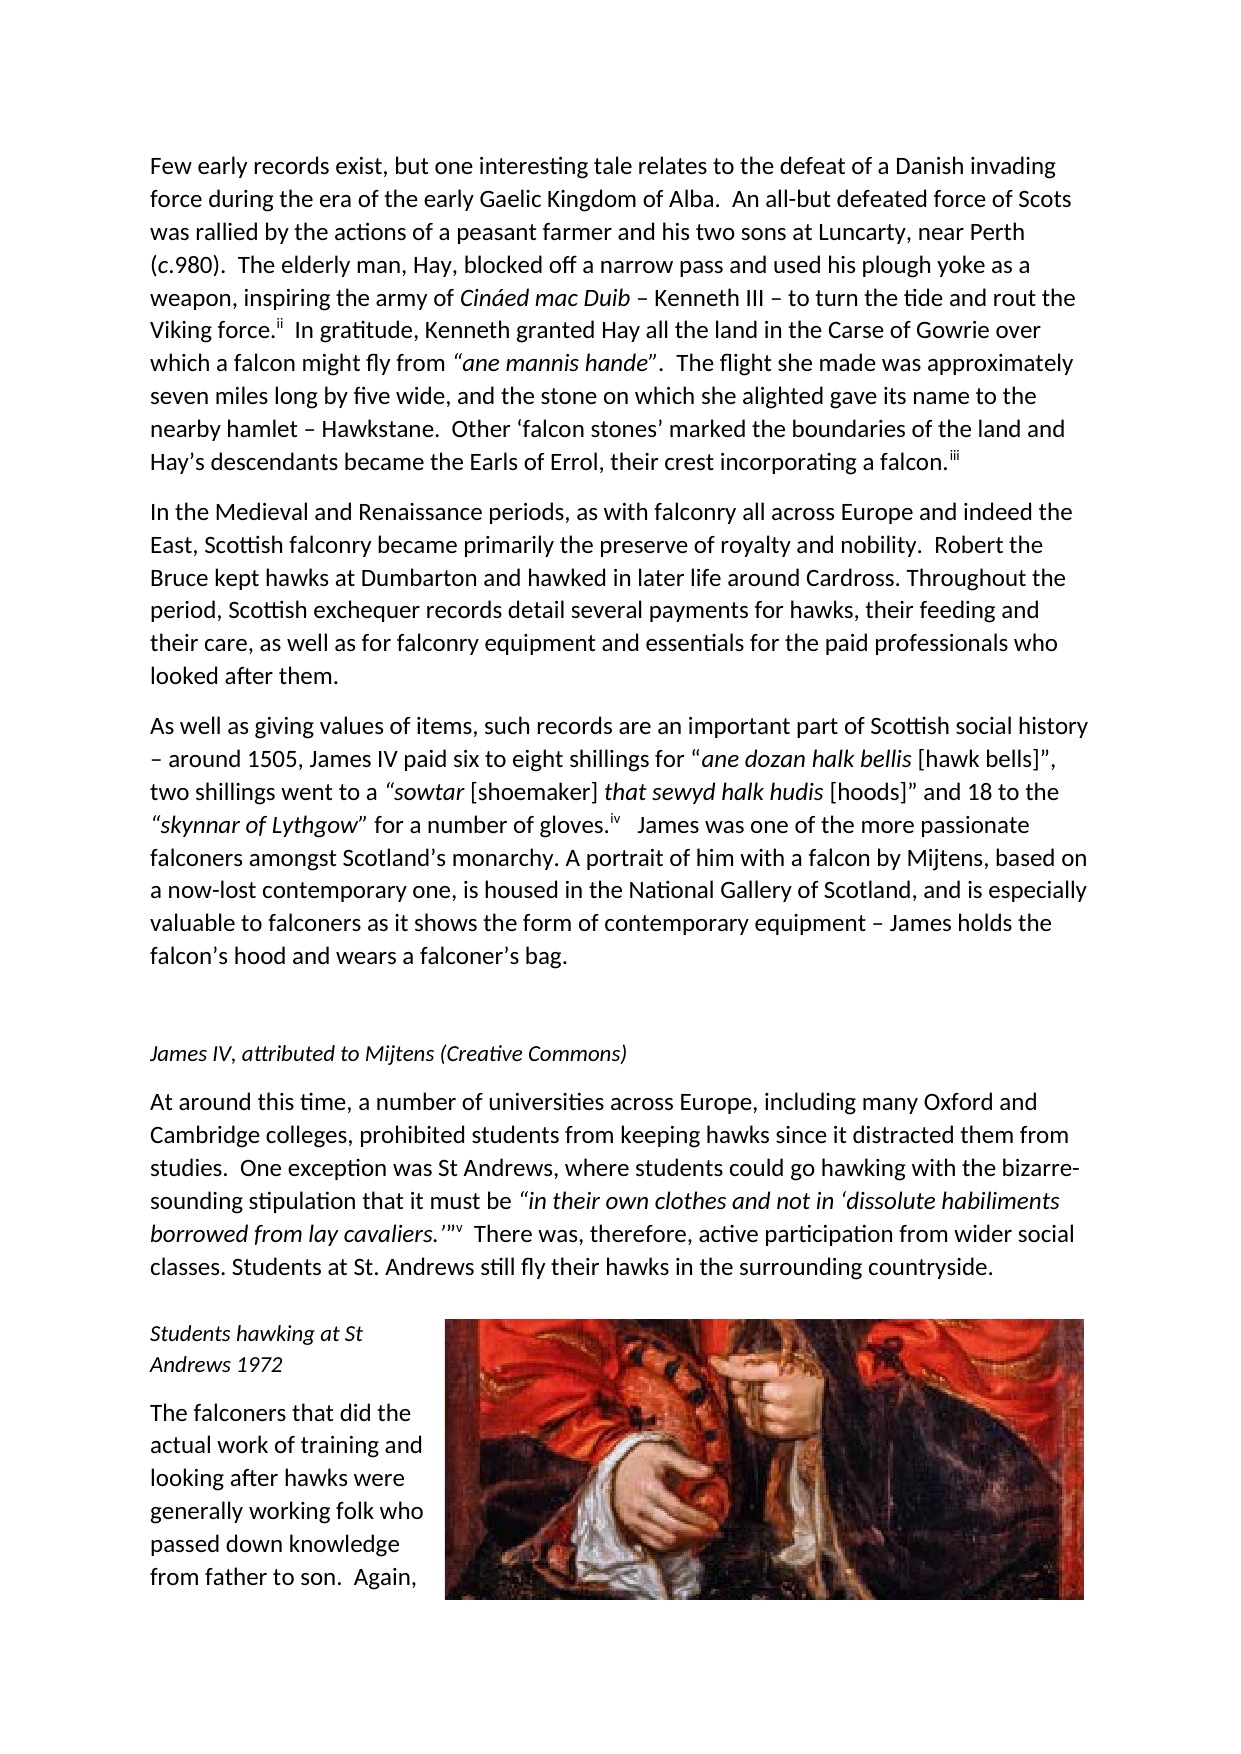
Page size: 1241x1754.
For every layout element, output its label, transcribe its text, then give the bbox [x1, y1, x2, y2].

picture [444, 1322, 1084, 1600]
text Students hawking at St Andrews 1972 [150, 1319, 1090, 1378]
text As well as giving values of items, such records are an important part of Scottish social history – around 1505, James IV paid six to eight shillings for “ane dozan halk bellis [hawk bells]”, two shillings went to a “sowtar [shoemaker] that sewyd halk hudis [hoods]” and 18 to the “skynnar of Lythgow” for a number of gloves. James was one of the more passionate falconers amongst Scotland’s monarchy. A portrait of him with a falcon by Mijtens, based on a now-lost contemporary one, is housed in the National Gallery of Scotland, and is especially valuable to falconers as it shows the form of contemporary equipment – James holds the falcon’s hood and wears a falconer’s bag. [150, 710, 1090, 971]
text James IV, attributed to Mijtens (Creative Commons) [150, 1039, 1090, 1068]
text At around this time, a number of universities across Europe, including many Oxford and Cambridge colleges, prohibited students from keeping hawks since it distracted them from studies. One exception was St Andrews, where students could go hawking with the bizarre-sounding stipulation that it must be “in their own clothes and not in ‘dissolute habiliments borrowed from lay cavaliers.’” There was, therefore, active participation from wider social classes. Students at St. Andrews still fly their hawks in the surrounding countryside. [150, 1086, 1090, 1282]
text In the Medieval and Renaissance periods, as with falconry all across Europe and indeed the East, Scottish falconry became primarily the preserve of royalty and nobility. Robert the Bruce kept hawks at Dumbarton and hawked in later life around Cardross. Throughout the period, Scottish exchequer records detail several payments for hawks, their feeding and their care, as well as for falconry equipment and essentials for the paid professionals who looked after them. [150, 496, 1090, 691]
text Few early records exist, but one interesting tale relates to the defeat of a Danish invading force during the era of the early Gaelic Kingdom of Alba. An all-but defeated force of Scots was rallied by the actions of a peasant farmer and his two sons at Luncarty, near Perth (c.980). The elderly man, Hay, blocked off a narrow pass and used his plough yoke as a weapon, inspiring the army of Cináed mac Duib – Kenneth III – to turn the tide and rout the Viking force. In gratitude, Kenneth granted Hay all the land in the Carse of Gowrie over which a falcon might fly from “ane mannis hande”. The flight she made was approximately seven miles long by five wide, and the stone on which she alighted gave its name to the nearby hamlet – Hawkstane. Other ‘falcon stones’ marked the boundaries of the land and Hay’s descendants became the Earls of Errol, their crest incorporating a falcon. [150, 150, 1090, 477]
